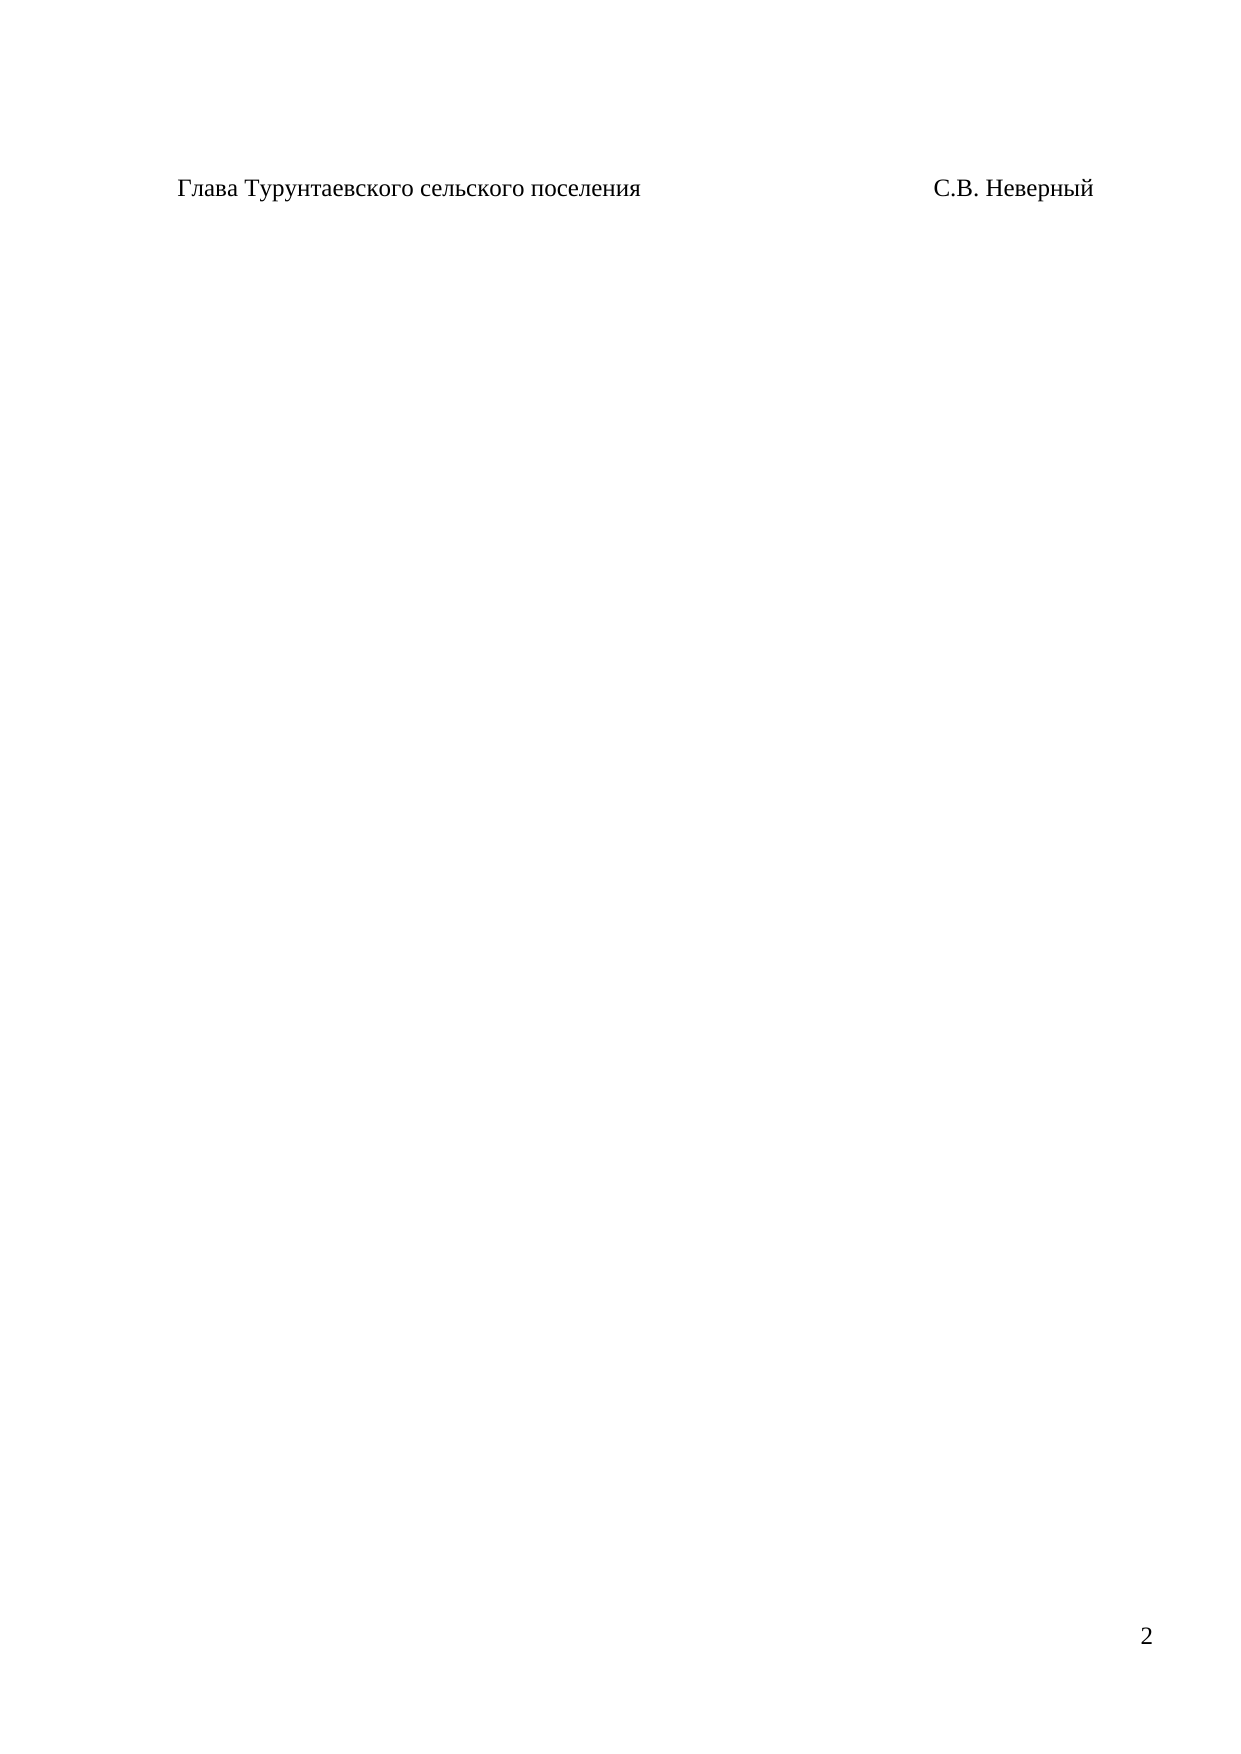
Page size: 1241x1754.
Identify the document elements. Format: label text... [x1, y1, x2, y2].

text Глава Турунтаевского сельского поселения С.В. Неверный [177, 173, 1153, 202]
